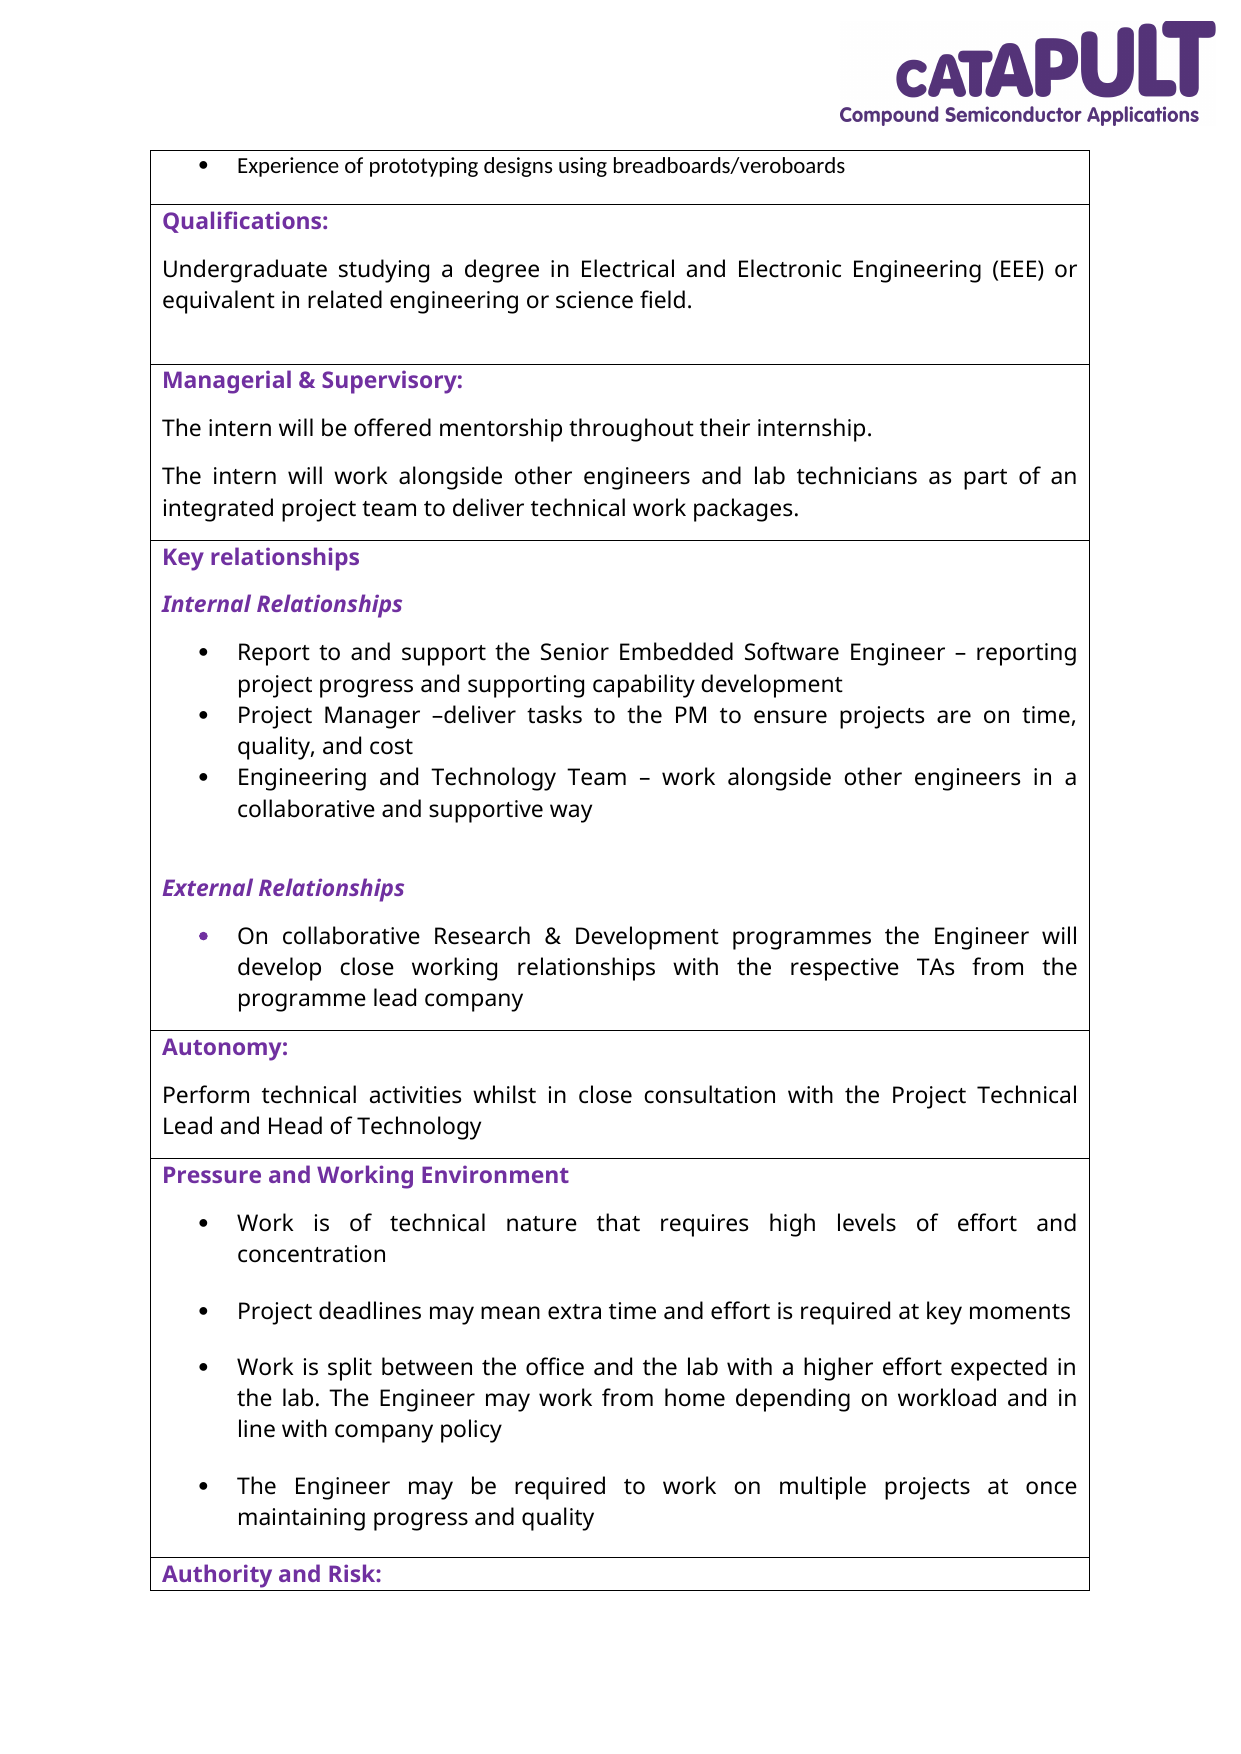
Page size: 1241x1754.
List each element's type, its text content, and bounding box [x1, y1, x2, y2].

table_cell Qualifications: Undergraduate studying a degree in Electrical and Electronic Engineering (EEE) or equivalent in related engineering or science field. [151, 205, 1089, 363]
table_cell Key relationships Internal Relationships Report to and support the Senior Embedded Software Engineer – reporting project progress and supporting capability development Project Manager –deliver tasks to the PM to ensure projects are on time, quality, and cost Engineering and Technology Team – work alongside other engineers in a collaborative and supportive way External Relationships On collaborative Research & Development programmes the Engineer will develop close working relationships with the respective TAs from the programme lead company [151, 541, 1089, 1030]
table_cell Managerial & Supervisory: The intern will be offered mentorship throughout their internship. The intern will work alongside other engineers and lab technicians as part of an integrated project team to deliver technical work packages. [151, 365, 1089, 539]
table_cell Autonomy: Perform technical activities whilst in close consultation with the Project Technical Lead and Head of Technology [151, 1031, 1089, 1158]
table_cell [151, 1558, 1089, 1589]
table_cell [151, 151, 1089, 204]
picture [840, 21, 1216, 126]
table_cell Pressure and Working Environment Work is of technical nature that requires high levels of effort and concentration Project deadlines may mean extra time and effort is required at key moments Work is split between the office and the lab with a higher effort expected in the lab. The Engineer may work from home depending on workload and in line with company policy The Engineer may be required to work on multiple projects at once maintaining progress and quality [151, 1159, 1089, 1557]
